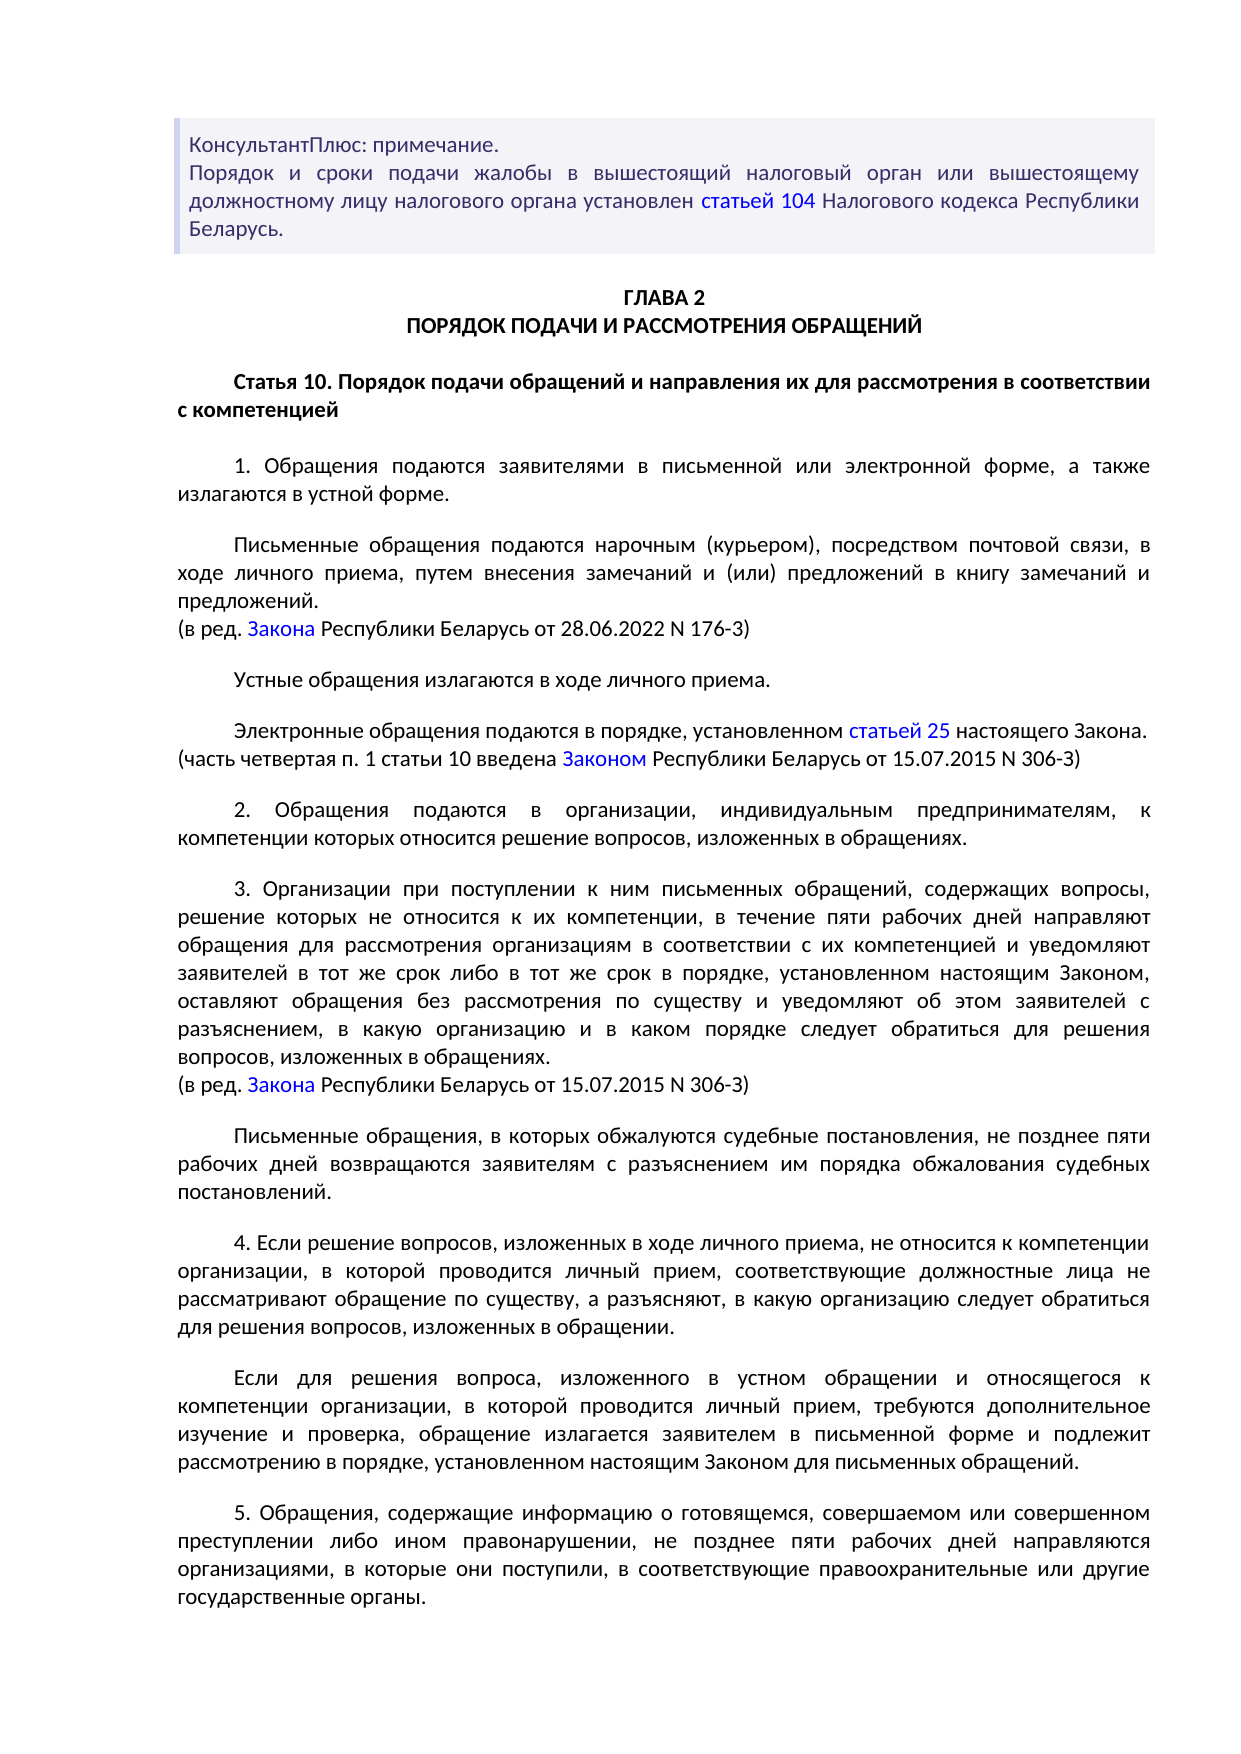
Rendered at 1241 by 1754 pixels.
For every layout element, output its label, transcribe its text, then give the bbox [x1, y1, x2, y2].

text (в ред. Закона Республики Беларусь от 28.06.2022 N 176-3) [177, 614, 1152, 642]
text Устные обращения излагаются в ходе личного приема. [177, 665, 1152, 693]
text Если для решения вопроса, изложенного в устном обращении и относящегося к компетенции организации, в которой проводится личный прием, требуются дополнительное изучение и проверка, обращение излагается заявителем в письменной форме и подлежит рассмотрению в порядке, установленном настоящим Законом для письменных обращений. [177, 1363, 1152, 1475]
table_header КонсультантПлюс: примечание. Порядок и сроки подачи жалобы в вышестоящий налоговый орган или вышестоящему должностному лицу налогового органа установлен статьей 104 Налогового кодекса Республики Беларусь. [180, 118, 1149, 254]
text 4. Если решение вопросов, изложенных в ходе личного приема, не относится к компетенции организации, в которой проводится личный прием, соответствующие должностные лица не рассматривают обращение по существу, а разъясняют, в какую организацию следует обратиться для решения вопросов, изложенных в обращении. [177, 1228, 1152, 1340]
title ГЛАВА 2 [177, 283, 1152, 311]
text Электронные обращения подаются в порядке, установленном статьей 25 настоящего Закона. [177, 716, 1152, 744]
text Статья 10. Порядок подачи обращений и направления их для рассмотрения в соответствии с компетенцией [177, 367, 1152, 423]
text (в ред. Закона Республики Беларусь от 15.07.2015 N 306-З) [177, 1070, 1152, 1098]
text 2. Обращения подаются в организации, индивидуальным предпринимателям, к компетенции которых относится решение вопросов, изложенных в обращениях. [177, 795, 1152, 851]
text 3. Организации при поступлении к ним письменных обращений, содержащих вопросы, решение которых не относится к их компетенции, в течение пяти рабочих дней направляют обращения для рассмотрения организациям в соответствии с их компетенцией и уведомляют заявителей в тот же срок либо в тот же срок в порядке, установленном настоящим Законом, оставляют обращения без рассмотрения по существу и уведомляют об этом заявителей с разъяснением, в какую организацию и в каком порядке следует обратиться для решения вопросов, изложенных в обращениях. [177, 874, 1152, 1070]
title ПОРЯДОК ПОДАЧИ И РАССМОТРЕНИЯ ОБРАЩЕНИЙ [177, 311, 1152, 339]
text Письменные обращения, в которых обжалуются судебные постановления, не позднее пяти рабочих дней возвращаются заявителям с разъяснением им порядка обжалования судебных постановлений. [177, 1121, 1152, 1205]
text Письменные обращения подаются нарочным (курьером), посредством почтовой связи, в ходе личного приема, путем внесения замечаний и (или) предложений в книгу замечаний и предложений. [177, 530, 1152, 614]
text 1. Обращения подаются заявителями в письменной или электронной форме, а также излагаются в устной форме. [177, 451, 1152, 507]
text (часть четвертая п. 1 статьи 10 введена Законом Республики Беларусь от 15.07.2015 N 306-З) [177, 744, 1152, 772]
text 5. Обращения, содержащие информацию о готовящемся, совершаемом или совершенном преступлении либо ином правонарушении, не позднее пяти рабочих дней направляются организациями, в которые они поступили, в соответствующие правоохранительные или другие государственные органы. [177, 1498, 1152, 1610]
